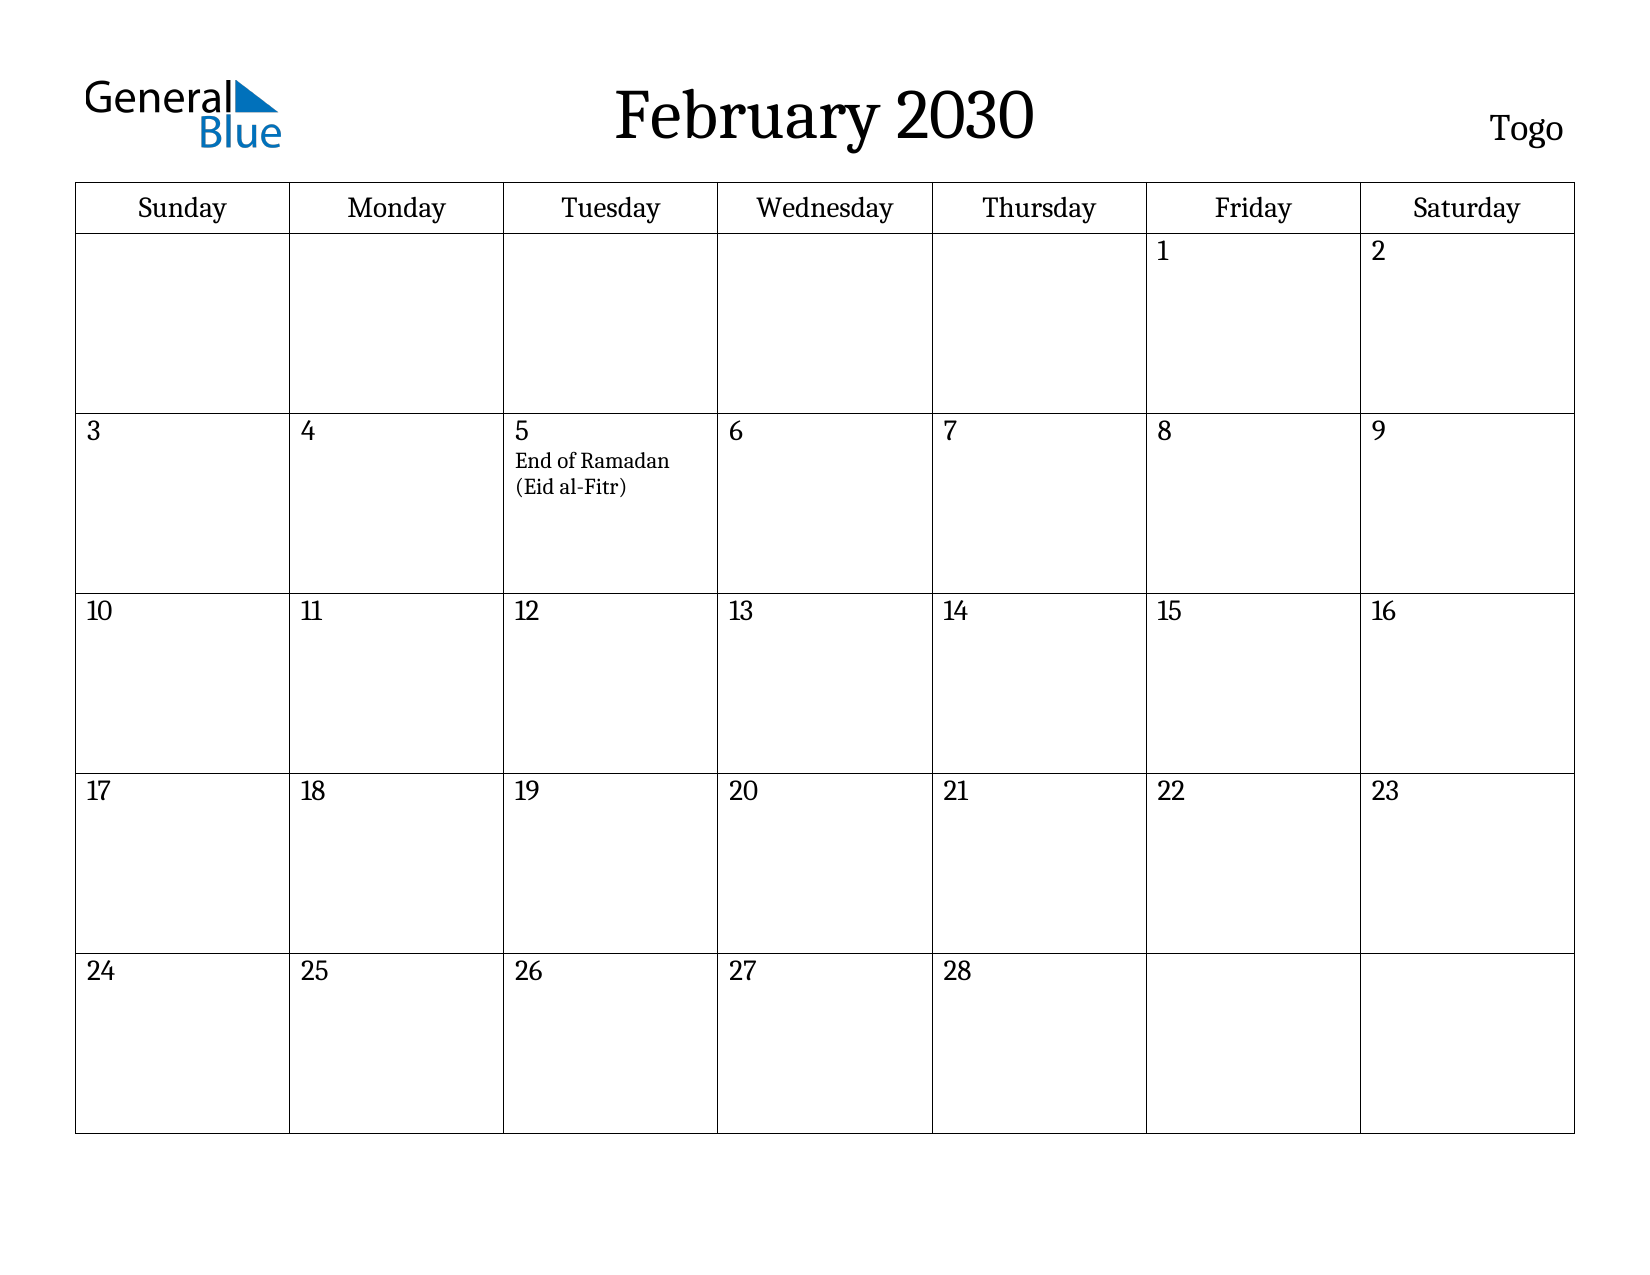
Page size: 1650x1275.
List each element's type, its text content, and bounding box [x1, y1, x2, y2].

table_cell Saturday [1361, 183, 1574, 233]
table_cell 12 [504, 594, 717, 627]
table_cell [1361, 808, 1574, 953]
table_cell 2 [1361, 234, 1574, 267]
table_cell 22 [1147, 774, 1360, 807]
table_cell 14 [933, 594, 1146, 627]
table_cell [933, 267, 1146, 413]
table_cell [1361, 988, 1574, 1133]
table_cell [76, 988, 289, 1133]
table_cell 20 [718, 774, 932, 807]
table_cell 13 [718, 594, 932, 627]
table_cell [933, 234, 1146, 267]
table_cell [718, 988, 932, 1133]
table_cell [504, 267, 717, 413]
table_cell [718, 627, 932, 773]
table_cell [76, 234, 289, 267]
table_cell [718, 267, 932, 413]
table_cell 26 [504, 954, 717, 987]
table_cell 3 [76, 414, 289, 447]
table_cell [76, 808, 289, 953]
table_cell [1361, 627, 1574, 773]
table_cell [933, 627, 1146, 773]
table_cell Friday [1147, 183, 1360, 233]
table_cell [933, 988, 1146, 1133]
table_cell [1147, 448, 1360, 593]
table_cell [504, 627, 717, 773]
table_cell 9 [1361, 414, 1574, 447]
table_cell 23 [1361, 774, 1574, 807]
table_cell 5 [504, 414, 717, 447]
table_cell 25 [290, 954, 503, 987]
table_cell [290, 808, 503, 953]
table_cell 17 [76, 774, 289, 807]
table_cell Thursday [933, 183, 1146, 233]
table_cell [504, 808, 717, 953]
table_cell [933, 808, 1146, 953]
table_cell End of Ramadan (Eid al-Fitr) [504, 448, 717, 593]
table_cell [290, 988, 503, 1133]
table_cell 19 [504, 774, 717, 807]
table_cell Tuesday [504, 183, 717, 233]
table_cell [76, 267, 289, 413]
table_cell [1147, 988, 1360, 1133]
table_cell Sunday [76, 183, 289, 233]
table_cell [718, 234, 932, 267]
table_cell [718, 448, 932, 593]
table_cell [504, 234, 717, 267]
table_cell 8 [1147, 414, 1360, 447]
table_cell [76, 448, 289, 593]
table_header Togo [1146, 75, 1574, 182]
table_cell [933, 448, 1146, 593]
table_cell [1147, 267, 1360, 413]
table_cell 15 [1147, 594, 1360, 627]
table_cell 21 [933, 774, 1146, 807]
table_cell [1361, 448, 1574, 593]
table_cell [290, 234, 503, 267]
table_cell 18 [290, 774, 503, 807]
table_cell [290, 267, 503, 413]
table_cell [718, 808, 932, 953]
table_cell [290, 448, 503, 593]
table_cell 6 [718, 414, 932, 447]
table_header [76, 75, 503, 182]
table_cell [76, 627, 289, 773]
table_cell 28 [933, 954, 1146, 987]
table_cell [1147, 627, 1360, 773]
table_cell Wednesday [718, 183, 932, 233]
table_cell 27 [718, 954, 932, 987]
table_cell [1361, 954, 1574, 987]
table_cell [504, 988, 717, 1133]
table_cell 7 [933, 414, 1146, 447]
table_cell [1361, 267, 1574, 413]
table_cell [1147, 954, 1360, 987]
table_cell 10 [76, 594, 289, 627]
table_cell 24 [76, 954, 289, 987]
table_cell 1 [1147, 234, 1360, 267]
table_cell 16 [1361, 594, 1574, 627]
table_cell 4 [290, 414, 503, 447]
table_header February 2030 [504, 75, 1146, 182]
table_cell [290, 627, 503, 773]
table_cell 11 [290, 594, 503, 627]
table_cell Monday [290, 183, 503, 233]
picture [86, 80, 281, 148]
table_cell [1147, 808, 1360, 953]
